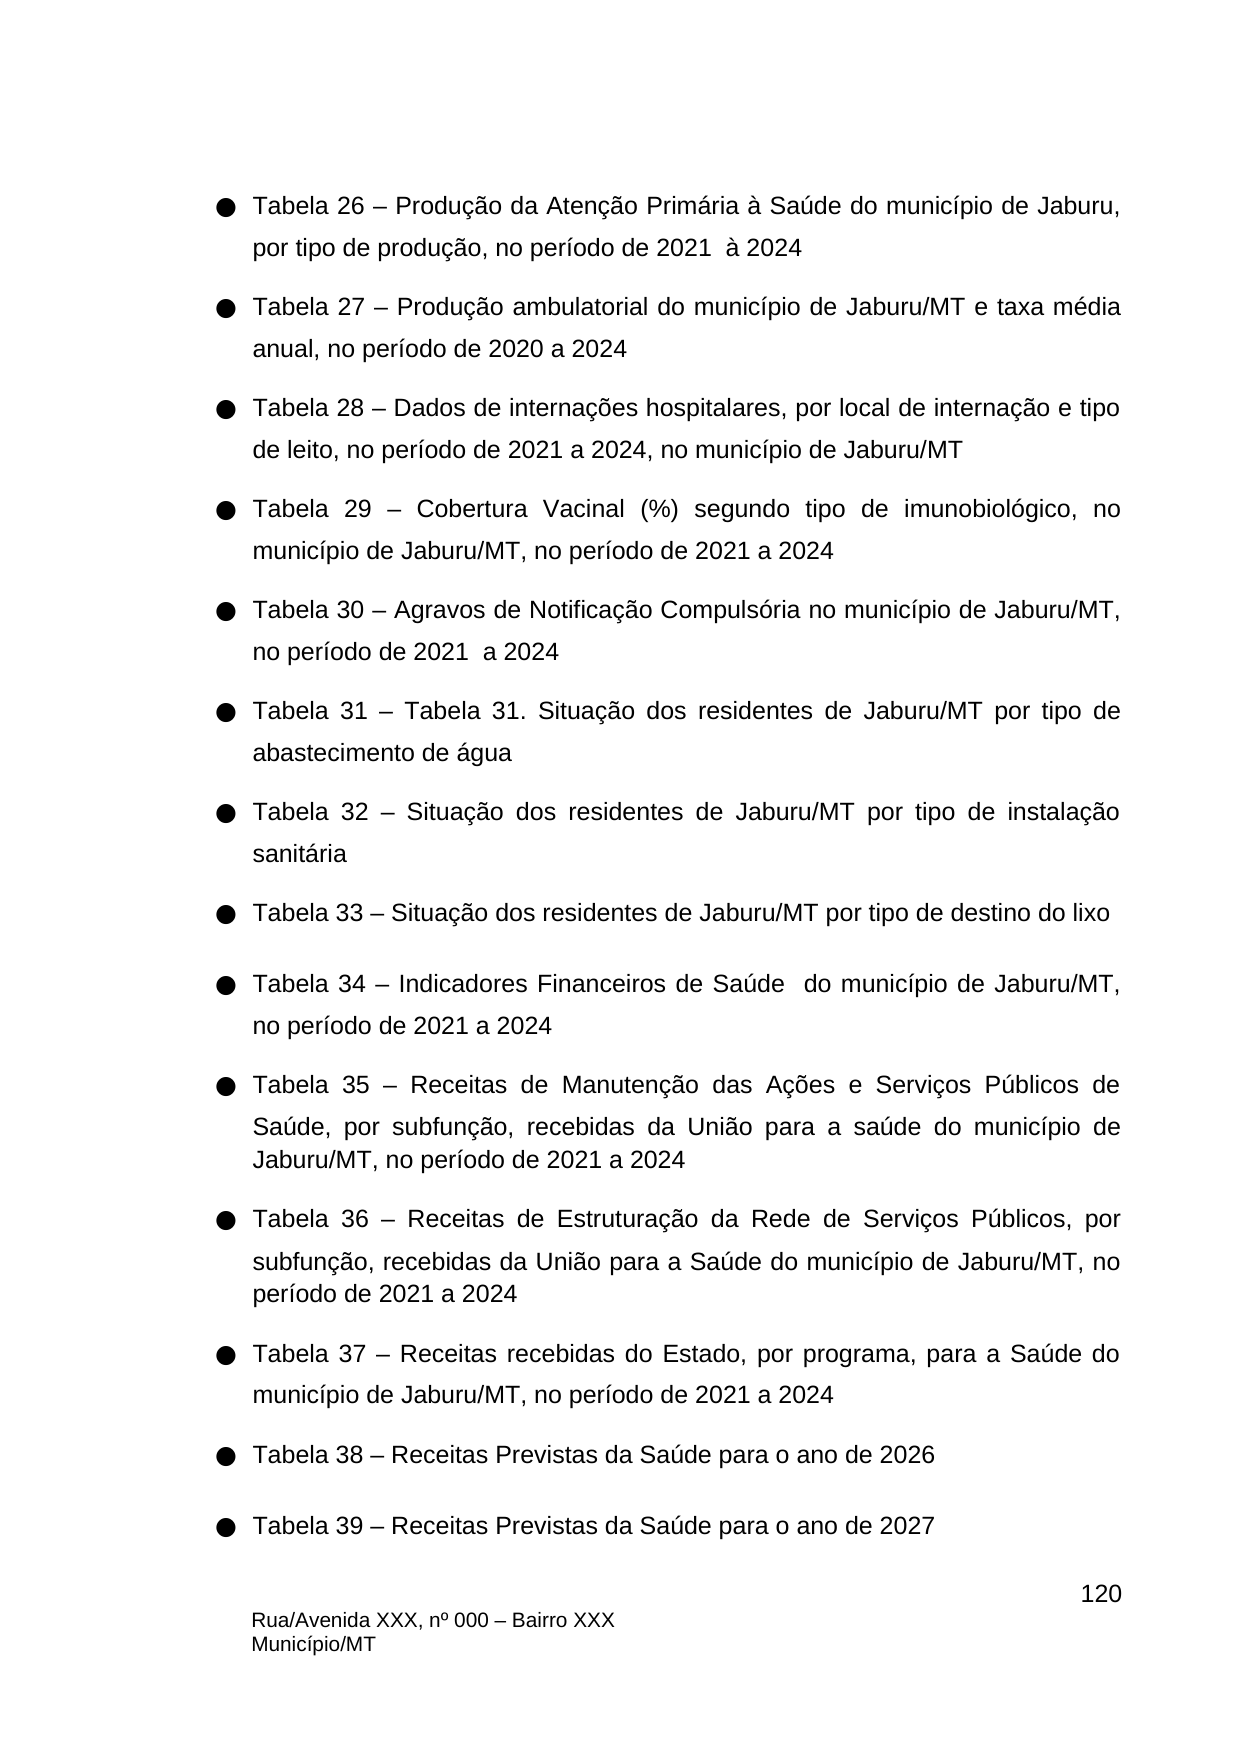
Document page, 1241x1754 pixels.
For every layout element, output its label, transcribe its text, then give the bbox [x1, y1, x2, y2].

list Tabela 34 – Indicadores Financeiros de Saúde do município de Jaburu/MT, no período de 2021 a 2024 [215, 956, 1122, 1040]
list Tabela 36 – Receitas de Estruturação da Rede de Serviços Públicos, por subfunção, recebidas da União para a Saúde do município de Jaburu/MT, no período de 2021 a 2024 [215, 1191, 1122, 1308]
list Tabela 35 – Receitas de Manutenção das Ações e Serviços Públicos de Saúde, por subfunção, recebidas da União para a saúde do município de Jaburu/MT, no período de 2021 a 2024 [215, 1057, 1122, 1174]
list Tabela 30 – Agravos de Notificação Compulsória no município de Jaburu/MT, no período de 2021 a 2024 [215, 581, 1122, 666]
list Tabela 39 – Receitas Previstas da Saúde para o ano de 2027 [215, 1497, 1122, 1549]
list Tabela 31 – Tabela 31. Situação dos residentes de Jaburu/MT por tipo de abastecimento de água [215, 682, 1122, 767]
list Tabela 32 – Situação dos residentes de Jaburu/MT por tipo de instalação sanitária [215, 783, 1122, 868]
list Tabela 27 – Produção ambulatorial do município de Jaburu/MT e taxa média anual, no período de 2020 a 2024 [215, 278, 1122, 362]
list Tabela 29 – Cobertura Vacinal (%) segundo tipo de imunobiológico, no município de Jaburu/MT, no período de 2021 a 2024 [215, 480, 1122, 564]
list Tabela 28 – Dados de internações hospitalares, por local de internação e tipo de leito, no período de 2021 a 2024, no município de Jaburu/MT [215, 379, 1122, 463]
list Tabela 26 – Produção da Atenção Primária à Saúde do município de Jaburu, por tipo de produção, no período de 2021 à 2024 [215, 177, 1122, 261]
list Tabela 38 – Receitas Previstas da Saúde para o ano de 2026 [215, 1426, 1122, 1477]
list Tabela 37 – Receitas recebidas do Estado, por programa, para a Saúde do município de Jaburu/MT, no período de 2021 a 2024 [215, 1325, 1122, 1409]
list Tabela 33 – Situação dos residentes de Jaburu/MT por tipo de destino do lixo [215, 884, 1122, 936]
